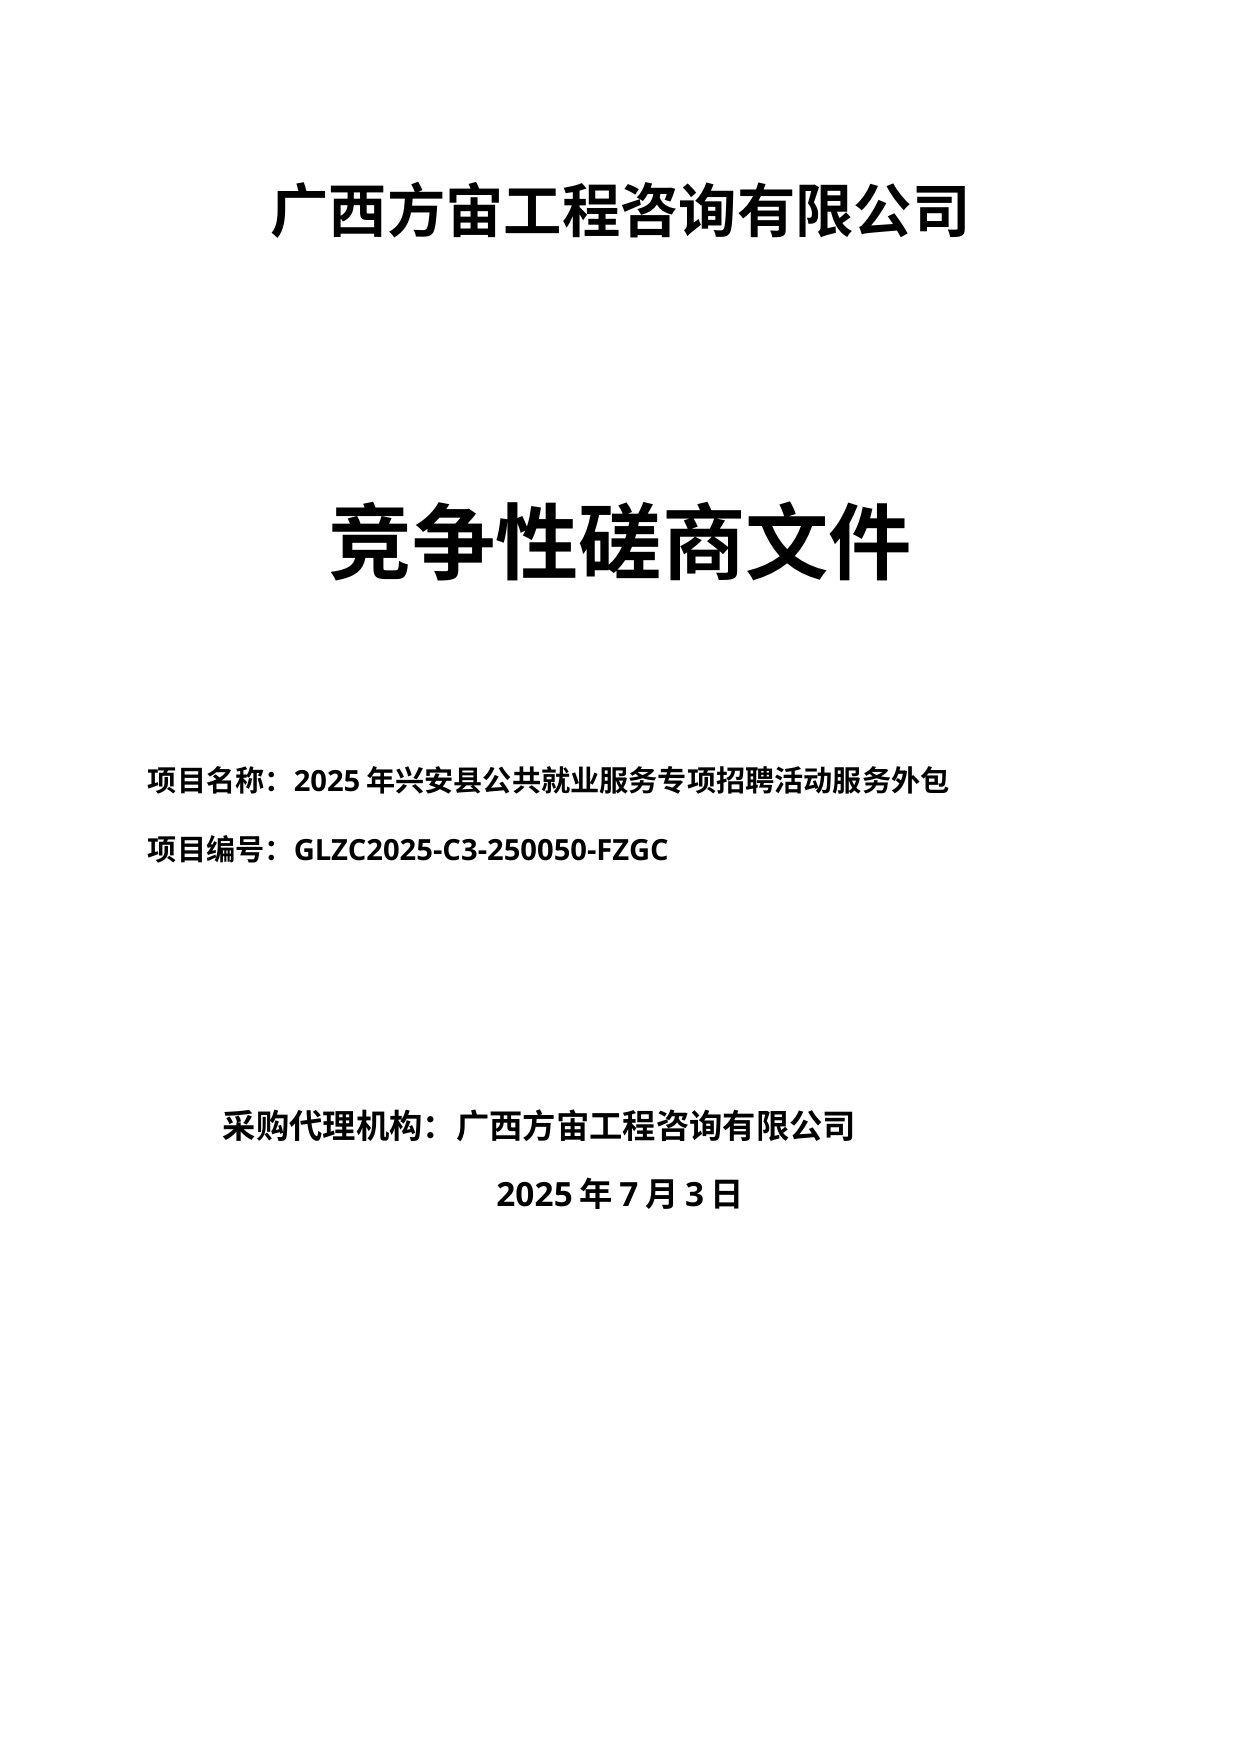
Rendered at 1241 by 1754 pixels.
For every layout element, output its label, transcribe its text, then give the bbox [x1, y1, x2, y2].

text 竞争性磋商文件 [148, 468, 1093, 606]
text 项目名称：2025年兴安县公共就业服务专项招聘活动服务外包 [148, 744, 1093, 813]
text 2025年7月3日 [148, 1158, 1093, 1227]
text 项目编号：GLZC2025-C3-250050-FZGC [148, 813, 1093, 882]
text 广西方宙工程咨询有限公司 [148, 156, 1093, 259]
text 采购代理机构：广西方宙工程咨询有限公司 [148, 1089, 1093, 1158]
